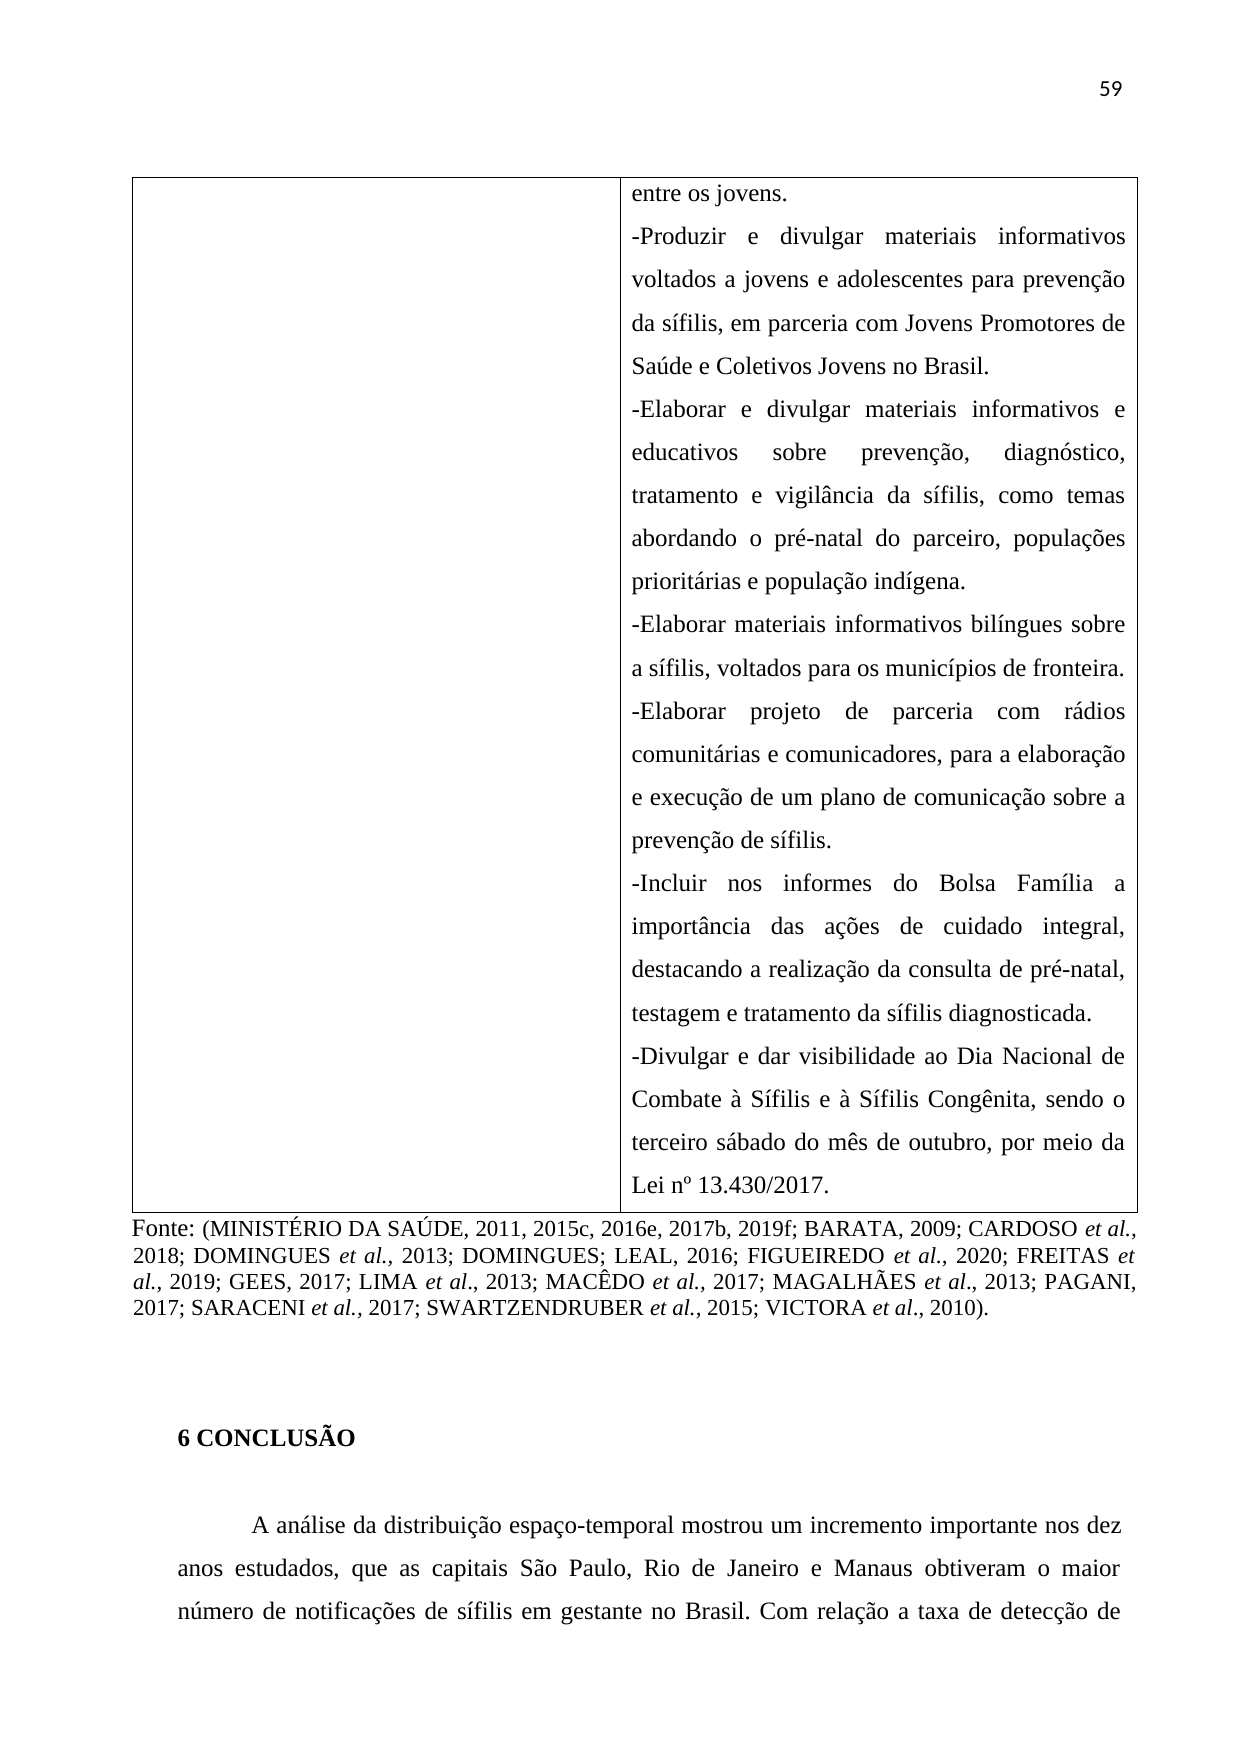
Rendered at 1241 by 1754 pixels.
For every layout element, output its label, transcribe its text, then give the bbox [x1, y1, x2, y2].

text Fonte: (MINISTÉRIO DA SAÚDE, 2011, 2015c, 2016e, 2017b, 2019f; BARATA, 2009; CARDOSO et al., 2018; DOMINGUES et al., 2013; DOMINGUES; LEAL, 2016; FIGUEIREDO et al., 2020; FREITAS et al., 2019; GEES, 2017; LIMA et al., 2013; MACÊDO et al., 2017; MAGALHÃES et al., 2013; PAGANI, 2017; SARACENI et al., 2017; SWARTZENDRUBER et al., 2015; VICTORA et al., 2010). [118, 1213, 1137, 1321]
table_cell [133, 178, 620, 1212]
text 6 CONCLUSÃO [177, 1423, 1137, 1452]
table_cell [621, 178, 1137, 1212]
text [177, 1510, 1122, 1625]
